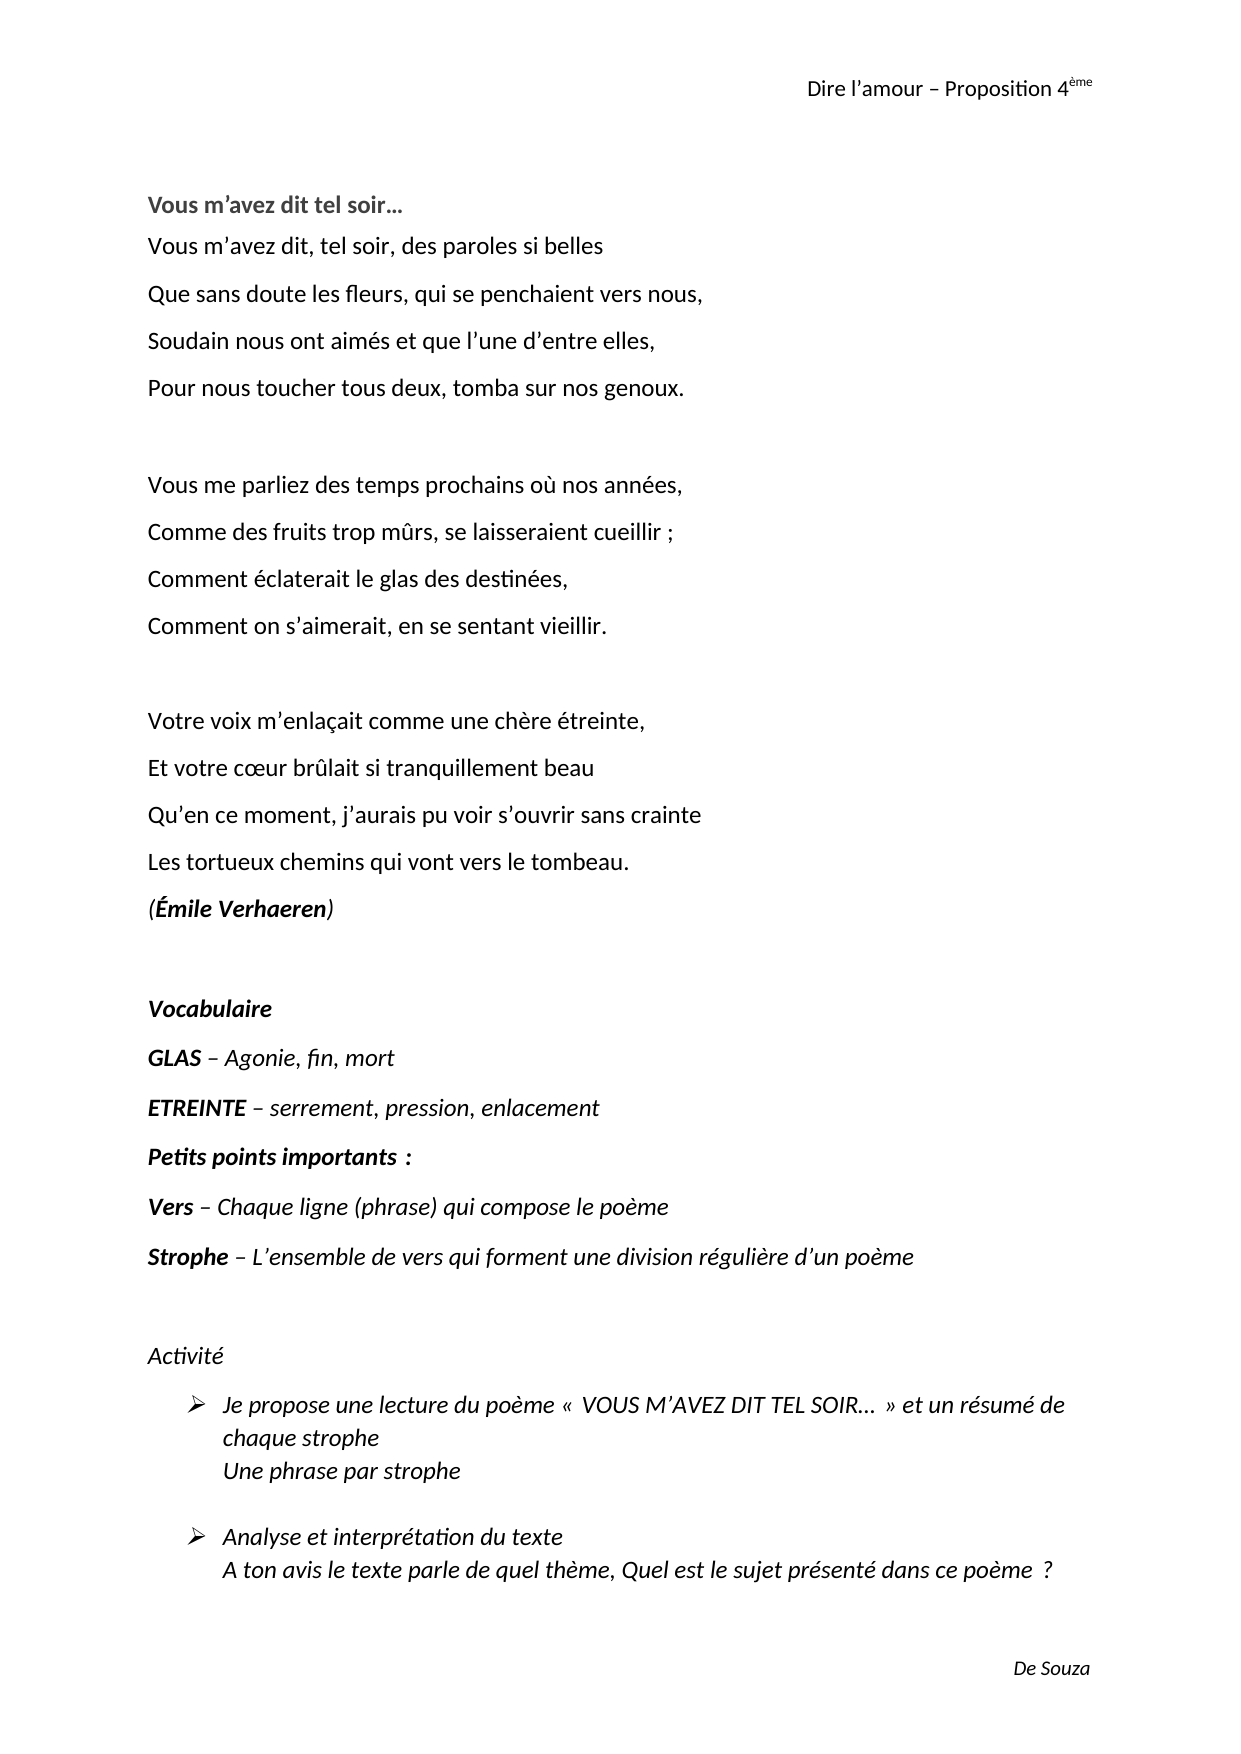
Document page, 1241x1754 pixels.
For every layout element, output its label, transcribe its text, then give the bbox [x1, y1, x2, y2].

text Soudain nous ont aimés et que l’une d’entre elles, [148, 325, 1093, 355]
text Vocabulaire [148, 993, 1093, 1023]
text Activité [148, 1340, 1093, 1370]
text Comment éclaterait le glas des destinées, [148, 563, 1093, 594]
text Vous m’avez dit, tel soir, des paroles si belles [148, 231, 1093, 261]
list Analyse et interprétation du texte [185, 1521, 1093, 1552]
text Votre voix m’enlaçait comme une chère étreinte, [148, 705, 1093, 735]
text Vers – Chaque ligne (phrase) qui compose le poème [148, 1191, 1093, 1222]
text Petits points importants : [148, 1141, 1093, 1172]
text Strophe – L’ensemble de vers qui forment une division régulière d’un poème [148, 1241, 1093, 1271]
list Je propose une lecture du poème « VOUS M’AVEZ DIT TEL SOIR… » et un résumé de chaque strophe [185, 1389, 1093, 1453]
text Pour nous toucher tous deux, tomba sur nos genoux. [148, 372, 1093, 403]
text (Émile Verhaeren) [148, 893, 1093, 924]
list A ton avis le texte parle de quel thème, Quel est le sujet présenté dans ce poème ? [223, 1554, 1093, 1584]
text Que sans doute les fleurs, qui se penchaient vers nous, [148, 278, 1093, 308]
text Les tortueux chemins qui vont vers le tombeau. [148, 846, 1093, 877]
text Comment on s’aimerait, en se sentant vieillir. [148, 610, 1093, 641]
text Comme des fruits trop mûrs, se laisseraient cueillir ; [148, 516, 1093, 547]
text ETREINTE – serrement, pression, enlacement [148, 1092, 1093, 1122]
text Et votre cœur brûlait si tranquillement beau [148, 752, 1093, 782]
text Vous me parliez des temps prochains où nos années, [148, 469, 1093, 499]
text Qu’en ce moment, j’aurais pu voir s’ouvrir sans crainte [148, 799, 1093, 830]
text GLAS – Agonie, fin, mort [148, 1042, 1093, 1073]
list Une phrase par strophe [223, 1455, 1093, 1486]
text Vous m’avez dit tel soir… [148, 189, 1093, 219]
